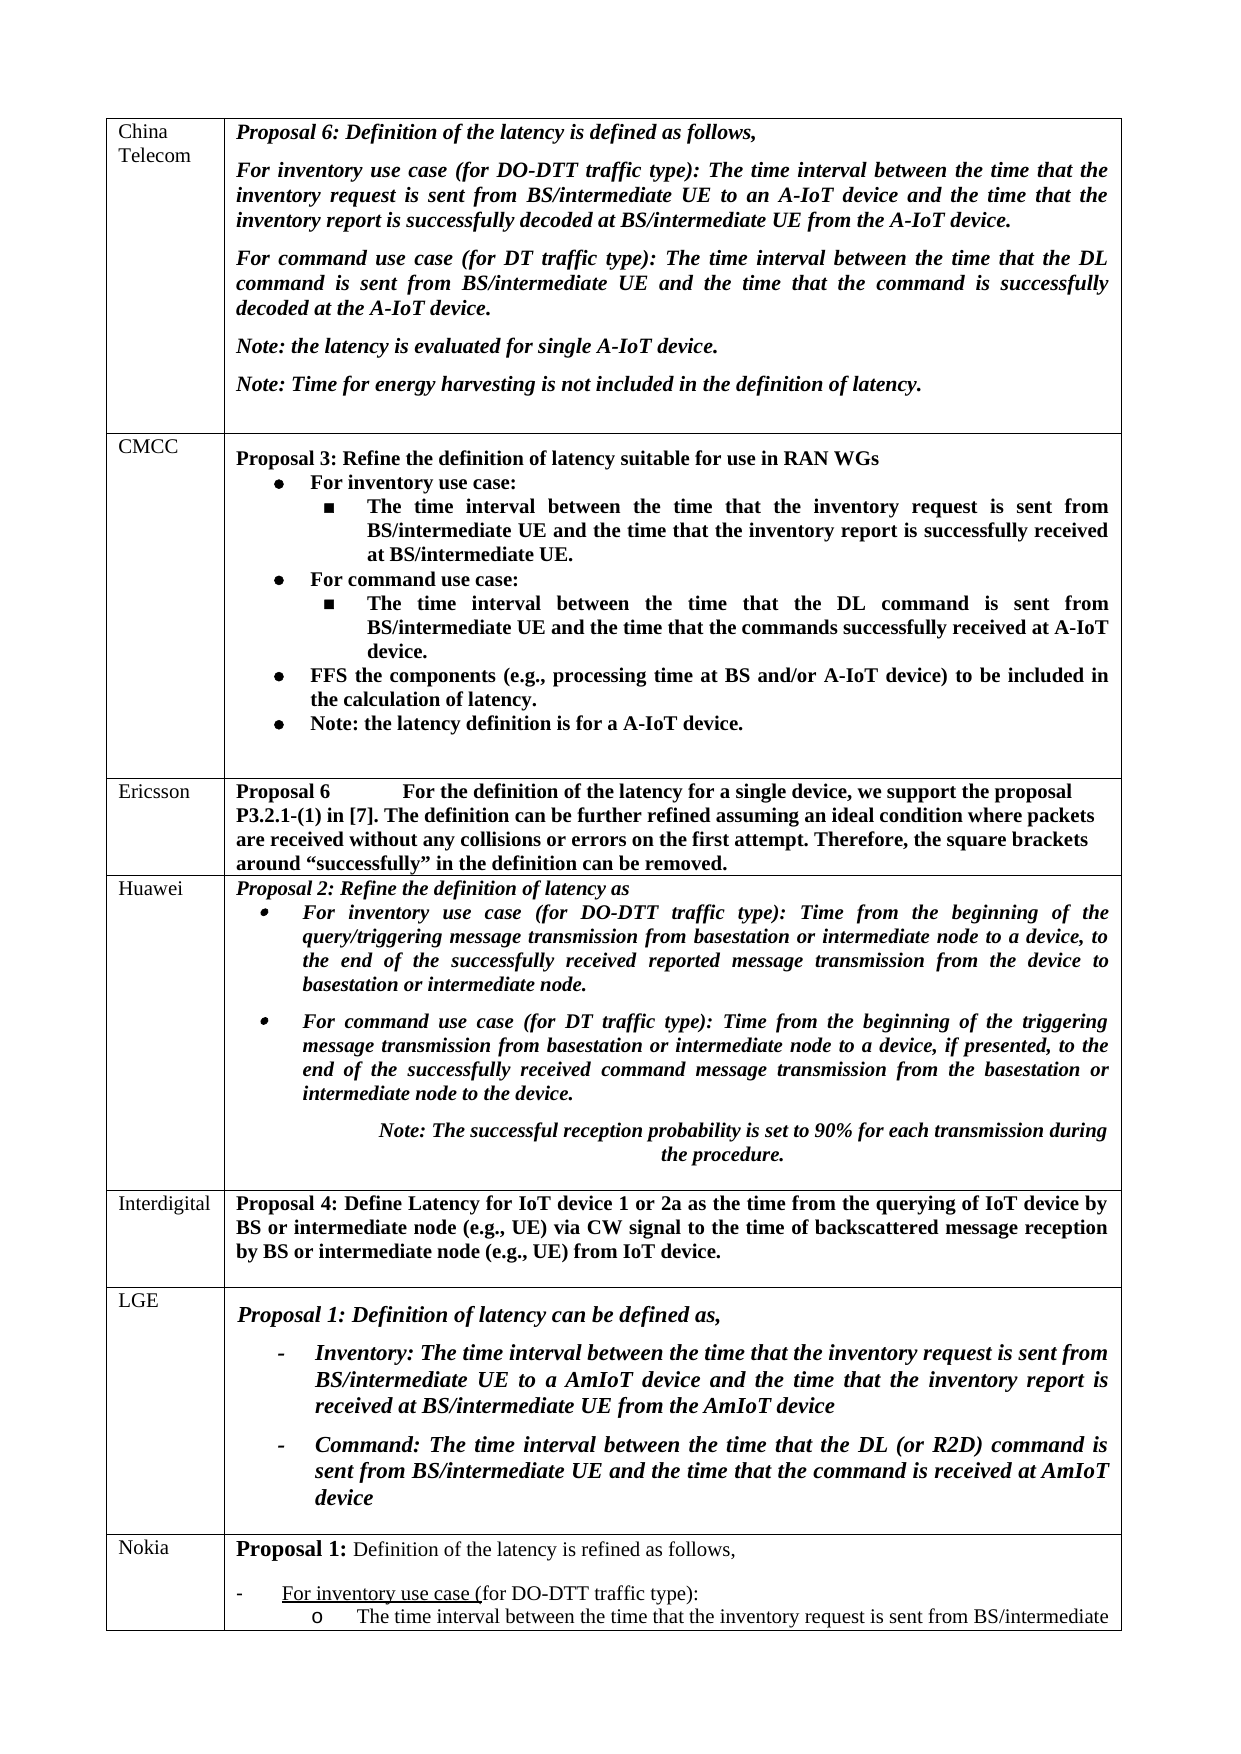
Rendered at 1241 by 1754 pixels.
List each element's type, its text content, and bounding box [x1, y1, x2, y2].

table_cell Proposal 6: Definition of the latency is defined as follows, For inventory use case (for DO-DTT traffic type): The time interval between the time that the inventory request is sent from BS/intermediate UE to an A-IoT device and the time that the inventory report is successfully decoded at BS/intermediate UE from the A-IoT device. For command use case (for DT traffic type): The time interval between the time that the DL command is sent from BS/intermediate UE and the time that the command is successfully decoded at the A-IoT device. Note: the latency is evaluated for single A-IoT device. Note: Time for energy harvesting is not included in the definition of latency. [225, 119, 1121, 433]
table_cell Proposal 2: Refine the definition of latency as For inventory use case (for DO-DTT traffic type): Time from the beginning of the query/triggering message transmission from basestation or intermediate node to a device, to the end of the successfully received reported message transmission from the device to basestation or intermediate node. For command use case (for DT traffic type): Time from the beginning of the triggering message transmission from basestation or intermediate node to a device, if presented, to the end of the successfully received command message transmission from the basestation or intermediate node to the device. Note: The successful reception probability is set to 90% for each transmission during the procedure. [225, 876, 1121, 1190]
table_cell Huawei [107, 876, 224, 1190]
table_cell LGE [107, 1288, 224, 1534]
table_cell Nokia [107, 1535, 224, 1630]
table_cell China Telecom [107, 119, 224, 433]
table_cell Proposal 1: Definition of latency can be defined as, Inventory: The time interval between the time that the inventory request is sent from BS/intermediate UE to a AmIoT device and the time that the inventory report is received at BS/intermediate UE from the AmIoT device Command: The time interval between the time that the DL (or R2D) command is sent from BS/intermediate UE and the time that the command is received at AmIoT device [225, 1288, 1121, 1534]
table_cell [225, 1535, 1121, 1630]
table_cell Interdigital [107, 1191, 224, 1287]
table_cell CMCC [107, 434, 224, 778]
table_cell Proposal 4: Define Latency for IoT device 1 or 2a as the time from the querying of IoT device by BS or intermediate node (e.g., UE) via CW signal to the time of backscattered message reception by BS or intermediate node (e.g., UE) from IoT device. [225, 1191, 1121, 1287]
table_cell Proposal 6 For the definition of the latency for a single device, we support the proposal P3.2.1-(1) in [7]. The definition can be further refined assuming an ideal condition where packets are received without any collisions or errors on the first attempt. Therefore, the square brackets around “successfully” in the definition can be removed. [225, 779, 1121, 875]
table_cell Proposal 3: Refine the definition of latency suitable for use in RAN WGs For inventory use case: The time interval between the time that the inventory request is sent from BS/intermediate UE and the time that the inventory report is successfully received at BS/intermediate UE. For command use case: The time interval between the time that the DL command is sent from BS/intermediate UE and the time that the commands successfully received at A-IoT device. FFS the components (e.g., processing time at BS and/or A-IoT device) to be included in the calculation of latency. Note: the latency definition is for a A-IoT device. [225, 434, 1121, 778]
table_cell Ericsson [107, 779, 224, 875]
